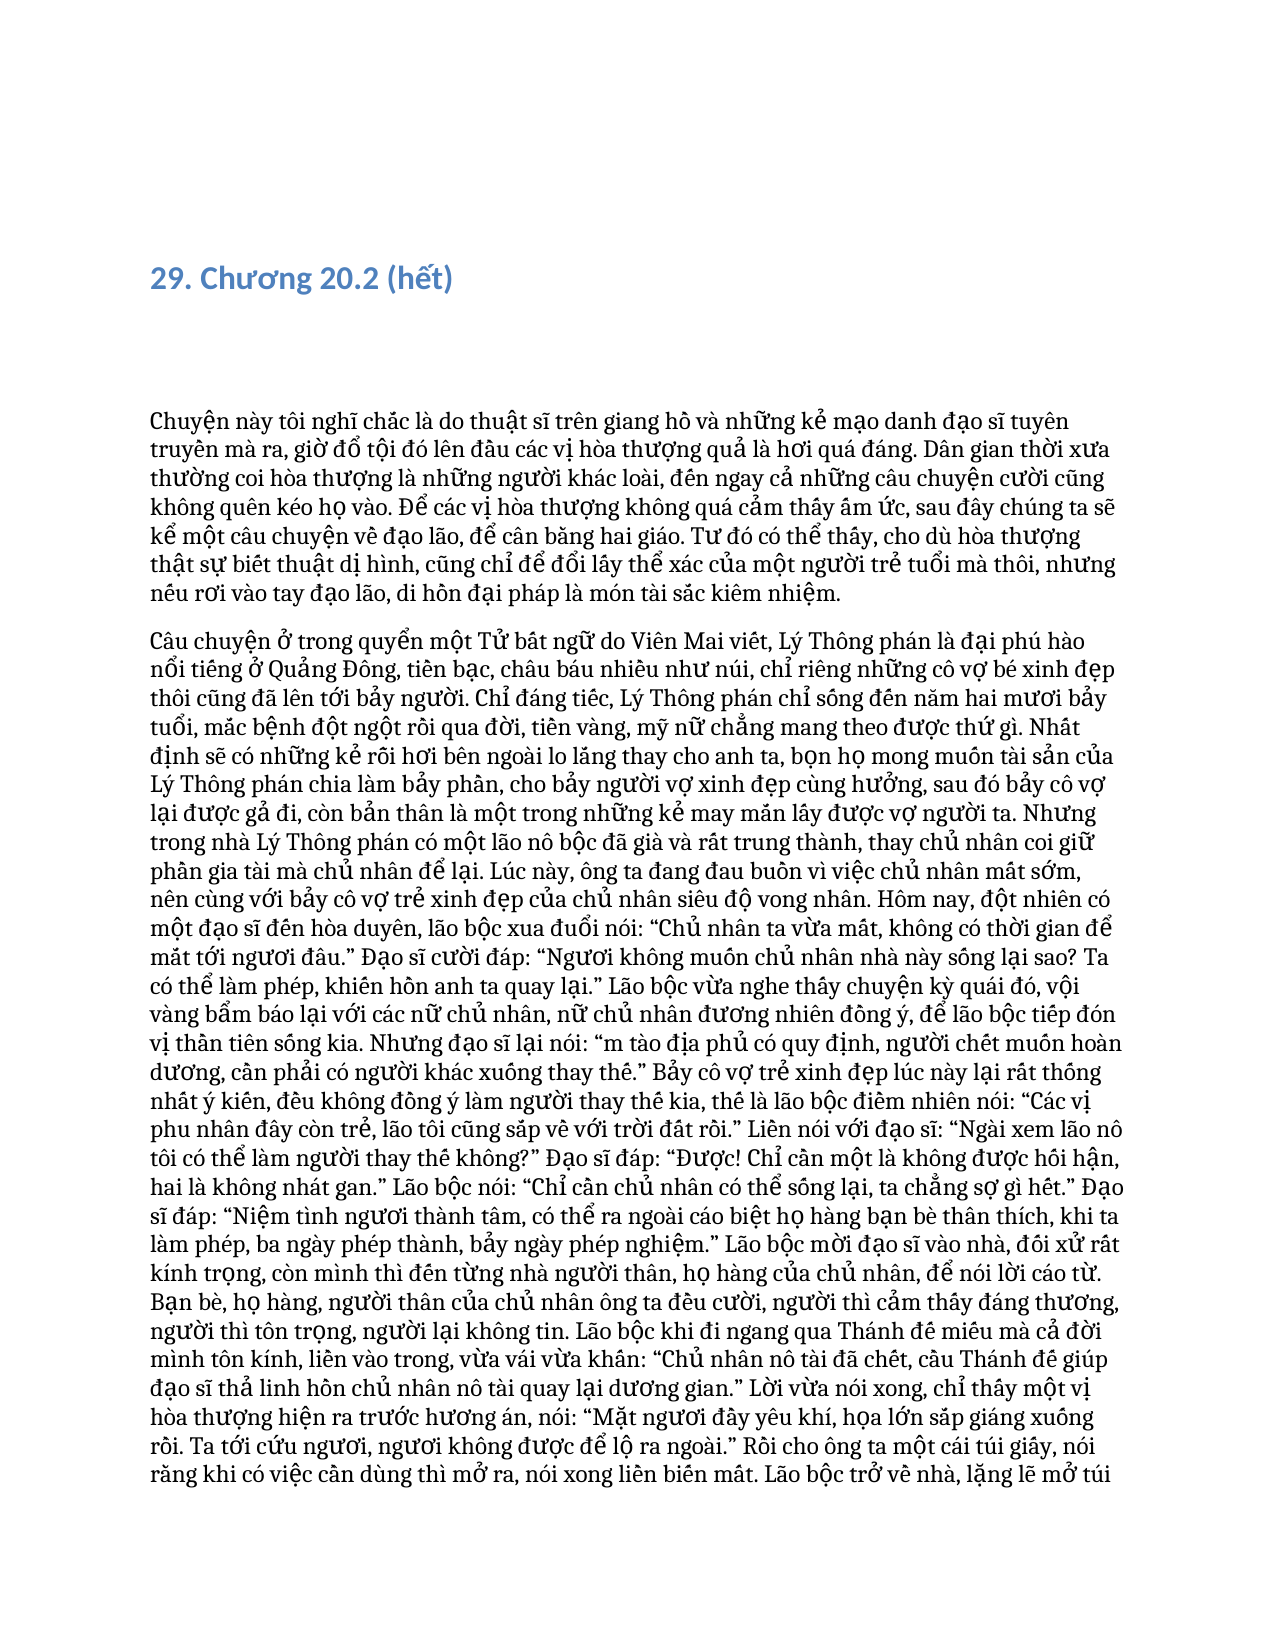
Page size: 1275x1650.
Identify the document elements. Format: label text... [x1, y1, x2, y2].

subtitle 29. Chương 20.2 (hết) [150, 257, 1125, 298]
text Chuyện này tôi nghĩ chắc là do thuật sĩ trên giang hồ và những kẻ mạo danh đạo sĩ tuyên truyền mà ra, giờ đổ tội đó lên đầu các vị hòa thượng quả là hơi quá đáng. Dân gian thời xưa thường coi hòa thượng là những người khác loài, đến ngay cả những câu chuyện cười cũng không quên kéo họ vào. Để các vị hòa thượng không quá cảm thấy ấm ức, sau đây chúng ta sẽ kể một câu chuyện về đạo lão, để cân bằng hai giáo. Tư đó có thể thấy, cho dù hòa thượng thật sự biết thuật dị hình, cũng chỉ để đổi lấy thể xác của một người trẻ tuổi mà thôi, nhưng nếu rơi vào tay đạo lão, di hồn đại pháp là món tài sắc kiêm nhiệm. [150, 407, 1125, 608]
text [150, 627, 1125, 1489]
